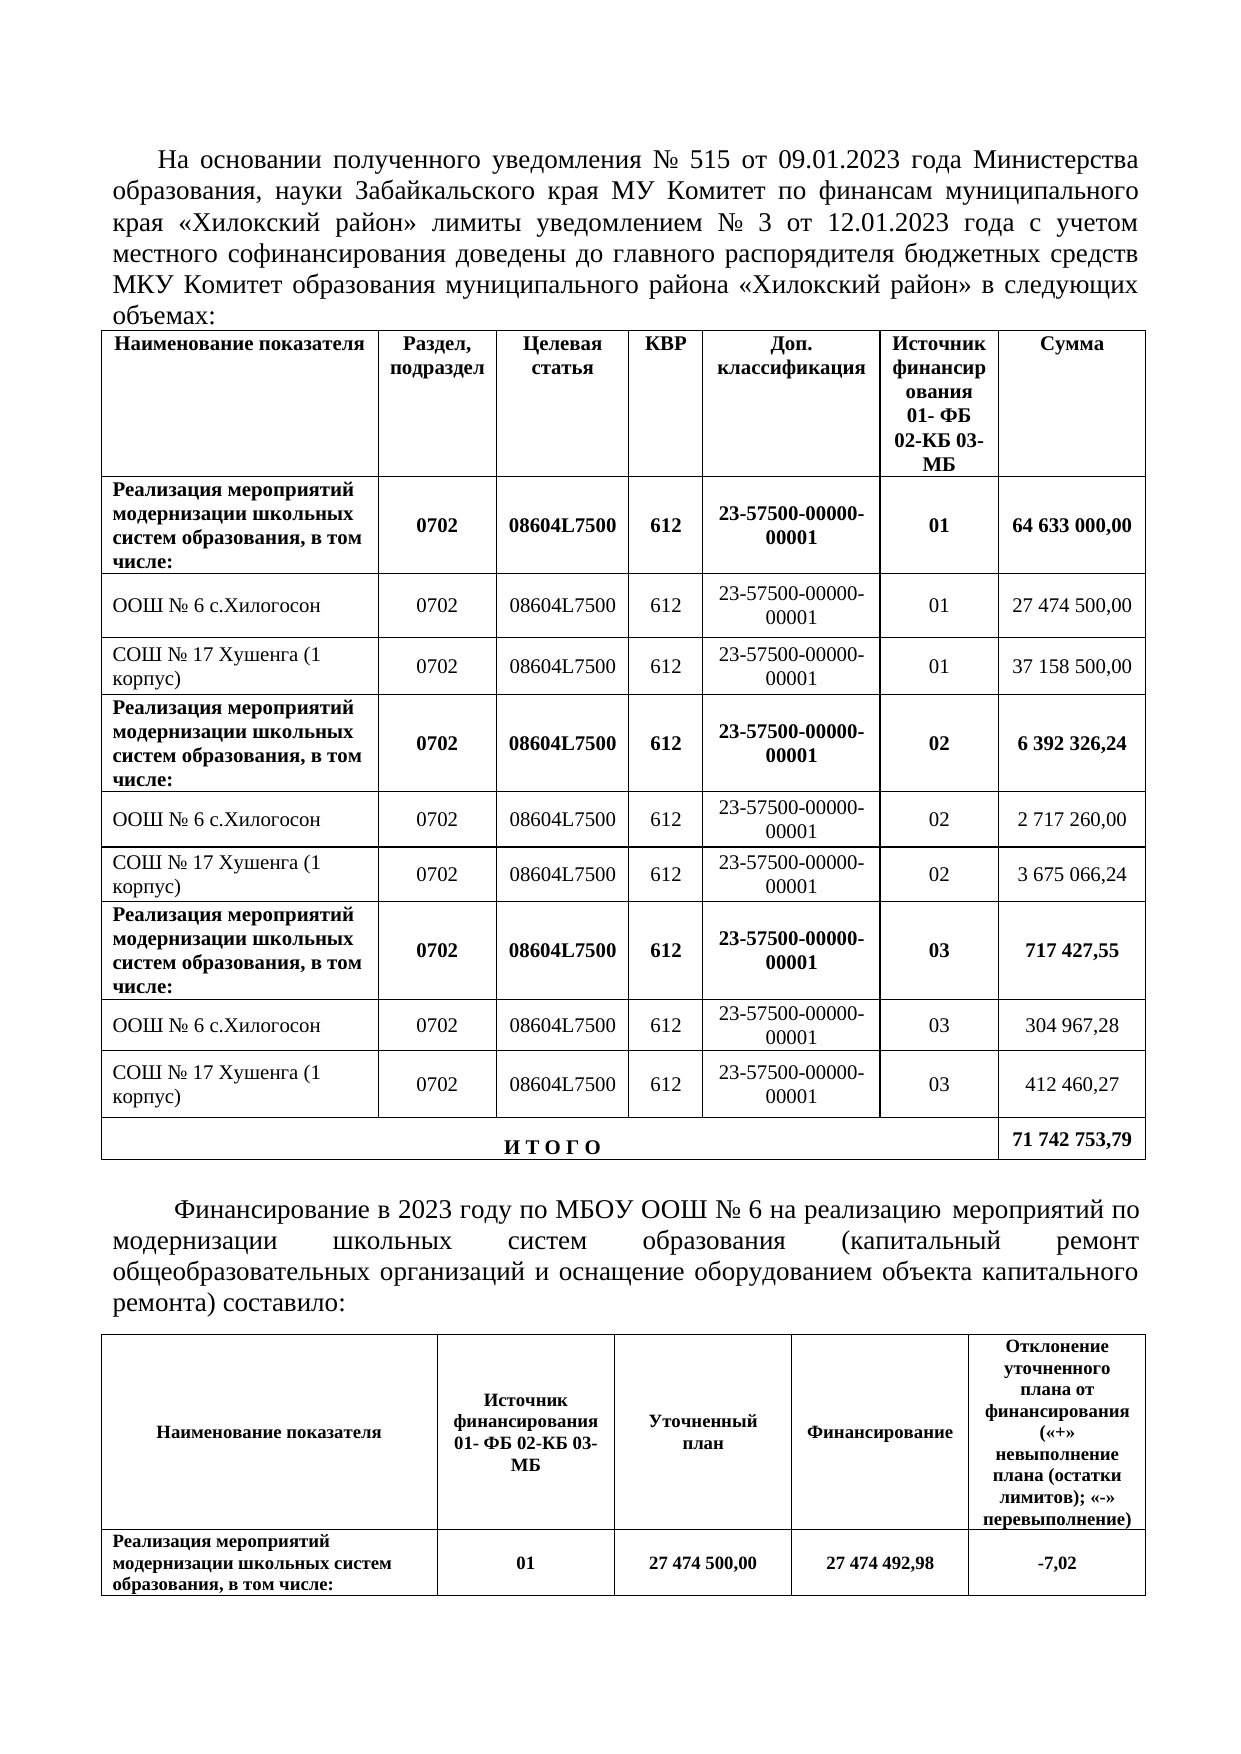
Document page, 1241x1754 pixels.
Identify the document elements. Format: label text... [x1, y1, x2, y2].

table_header Отклонение уточненного плана от финансирования («+» невыполнение плана (остатки лимитов); «-» перевыполнение) [969, 1335, 1145, 1529]
table_cell СОШ № 17 Хушенга (1 корпус) [102, 638, 378, 694]
table_cell 23-57500-00000-00001 [703, 848, 879, 901]
table_cell 08604L7500 [497, 574, 628, 637]
table_cell 3 675 066,24 [999, 848, 1145, 901]
table_cell 02 [881, 792, 998, 846]
table_cell 27 474 500,00 [999, 574, 1145, 637]
table_cell Реализация мероприятий модернизации школьных систем образования, в том числе: [102, 477, 378, 573]
table_header КВР [629, 331, 702, 476]
table_cell 612 [629, 1051, 702, 1117]
table_cell 23-57500-00000-00001 [703, 638, 879, 694]
table_cell 01 [881, 574, 998, 637]
table_cell 0702 [379, 848, 496, 901]
table_cell 08604L7500 [497, 695, 628, 791]
table_cell 23-57500-00000-00001 [703, 695, 879, 791]
text На основании полученного уведомления № 515 от 09.01.2023 года Министерства образования, науки Забайкальского края МУ Комитет по финансам муниципального края «Хилокский район» лимиты уведомлением № 3 от 12.01.2023 года с учетом местного софинансирования доведены до главного распорядителя бюджетных средств МКУ Комитет образования муниципального района «Хилокский район» в следующих объемах: [112, 143, 1140, 330]
table_header Доп. классификация [703, 331, 879, 476]
table_header Сумма [999, 331, 1145, 476]
table_cell 37 158 500,00 [999, 638, 1145, 694]
table_cell 412 460,27 [999, 1051, 1145, 1117]
table_cell 08604L7500 [497, 902, 628, 998]
table_cell 612 [629, 1000, 702, 1050]
table_cell 08604L7500 [497, 792, 628, 846]
table_cell 08604L7500 [497, 477, 628, 573]
table_header Источник финансирования 01- ФБ 02-КБ 03- МБ [881, 331, 998, 476]
table_cell 304 967,28 [999, 1000, 1145, 1050]
table_cell 612 [629, 695, 702, 791]
table_cell Реализация мероприятий модернизации школьных систем образования, в том числе: [102, 902, 378, 998]
table_cell 08604L7500 [497, 848, 628, 901]
table_header Уточненный план [615, 1335, 791, 1529]
table_cell 6 392 326,24 [999, 695, 1145, 791]
table_cell ООШ № 6 с.Хилогосон [102, 792, 378, 846]
table_cell 0702 [379, 695, 496, 791]
table_cell 612 [629, 848, 702, 901]
table_cell 03 [881, 1000, 998, 1050]
table_cell 03 [881, 1051, 998, 1117]
table_cell 2 717 260,00 [999, 792, 1145, 846]
table_cell 23-57500-00000-00001 [703, 477, 879, 573]
table_cell 612 [629, 574, 702, 637]
table_cell 23-57500-00000-00001 [703, 1000, 879, 1050]
table_header Наименование показателя [102, 1335, 437, 1529]
table_cell 23-57500-00000-00001 [703, 902, 879, 998]
table_cell 27 474 492,98 [792, 1530, 968, 1595]
table_header Целевая статья [497, 331, 628, 476]
table_cell 08604L7500 [497, 1000, 628, 1050]
table_cell 71 742 753,79 [999, 1118, 1145, 1159]
table_header Финансирование [792, 1335, 968, 1529]
table_cell 08604L7500 [497, 1051, 628, 1117]
table_cell 23-57500-00000-00001 [703, 792, 879, 846]
table_cell 01 [881, 477, 998, 573]
table_cell 0702 [379, 1051, 496, 1117]
table_cell 23-57500-00000-00001 [703, 574, 879, 637]
table_cell СОШ № 17 Хушенга (1 корпус) [102, 1051, 378, 1117]
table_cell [102, 1530, 437, 1595]
table_cell 03 [881, 902, 998, 998]
table_cell -7,02 [969, 1530, 1145, 1595]
table_cell ООШ № 6 с.Хилогосон [102, 1000, 378, 1050]
table_cell 0702 [379, 902, 496, 998]
table_header Наименование показателя [102, 331, 378, 476]
table_cell 27 474 500,00 [615, 1530, 791, 1595]
table_cell 0702 [379, 792, 496, 846]
table_cell 612 [629, 792, 702, 846]
table_cell ООШ № 6 с.Хилогосон [102, 574, 378, 637]
table_header Раздел, подраздел [379, 331, 496, 476]
table_cell 0702 [379, 477, 496, 573]
table_cell 08604L7500 [497, 638, 628, 694]
table_header Источник финансирования 01- ФБ 02-КБ 03- МБ [438, 1335, 614, 1529]
table_cell 0702 [379, 1000, 496, 1050]
text Финансирование в 2023 году по МБОУ ООШ № 6 на реализацию мероприятий по модернизации школьных систем образования (капитальный ремонт общеобразовательных организаций и оснащение оборудованием объекта капитального ремонта) составило: [112, 1193, 1140, 1317]
table_cell Реализация мероприятий модернизации школьных систем образования, в том числе: [102, 695, 378, 791]
table_cell И Т О Г О [102, 1118, 998, 1159]
table_cell 02 [881, 848, 998, 901]
table_cell СОШ № 17 Хушенга (1 корпус) [102, 848, 378, 901]
table_cell 612 [629, 477, 702, 573]
table_cell 0702 [379, 638, 496, 694]
table_cell 02 [881, 695, 998, 791]
table_cell 0702 [379, 574, 496, 637]
table_cell 612 [629, 638, 702, 694]
table_cell 01 [438, 1530, 614, 1595]
table_cell 01 [881, 638, 998, 694]
table_cell 64 633 000,00 [999, 477, 1145, 573]
table_cell 612 [629, 902, 702, 998]
table_cell 717 427,55 [999, 902, 1145, 998]
table_cell 23-57500-00000-00001 [703, 1051, 879, 1117]
